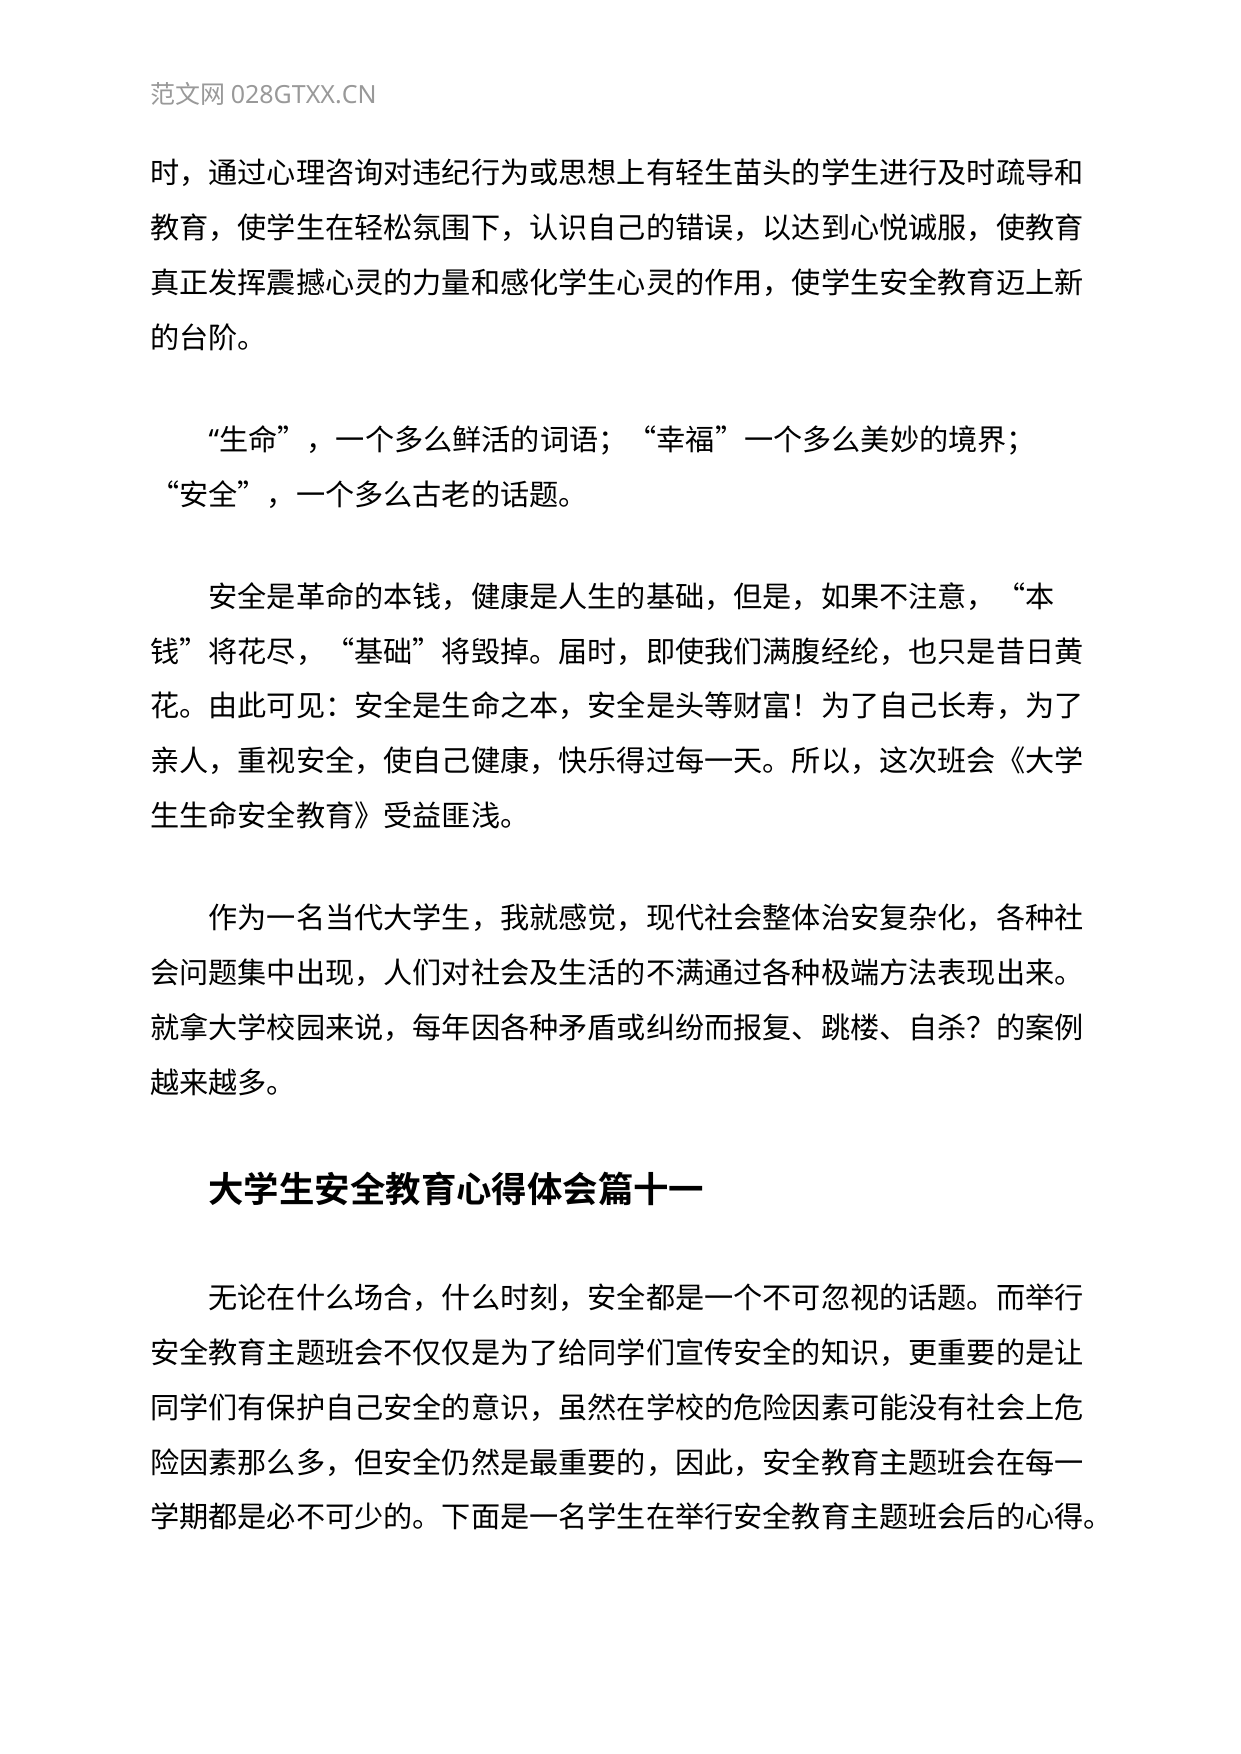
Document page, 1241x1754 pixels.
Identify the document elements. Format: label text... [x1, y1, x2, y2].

text 无论在什么场合，什么时刻，安全都是一个不可忽视的话题。而举行安全教育主题班会不仅仅是为了给同学们宣传安全的知识，更重要的是让同学们有保护自己安全的意识，虽然在学校的危险因素可能没有社会上危险因素那么多，但安全仍然是最重要的，因此，安全教育主题班会在每一学期都是必不可少的。下面是一名学生在举行安全教育主题班会后的心得。 [150, 1274, 1090, 1536]
text “生命”，一个多么鲜活的词语；“幸福”一个多么美妙的境界；“安全”，一个多么古老的话题。 [150, 416, 1090, 514]
text 安全是革命的本钱，健康是人生的基础，但是，如果不注意，“本钱”将花尽，“基础”将毁掉。届时，即使我们满腹经纶，也只是昔日黄花。由此可见：安全是生命之本，安全是头等财富！为了自己长寿，为了亲人，重视安全，使自己健康，快乐得过每一天。所以，这次班会《大学生生命安全教育》受益匪浅。 [150, 573, 1090, 835]
text 作为一名当代大学生，我就感觉，现代社会整体治安复杂化，各种社会问题集中出现，人们对社会及生活的不满通过各种极端方法表现出来。就拿大学校园来说，每年因各种矛盾或纠纷而报复、跳楼、自杀？的案例越来越多。 [150, 894, 1090, 1102]
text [150, 150, 1090, 357]
text 大学生安全教育心得体会篇十一 [150, 1161, 1090, 1212]
